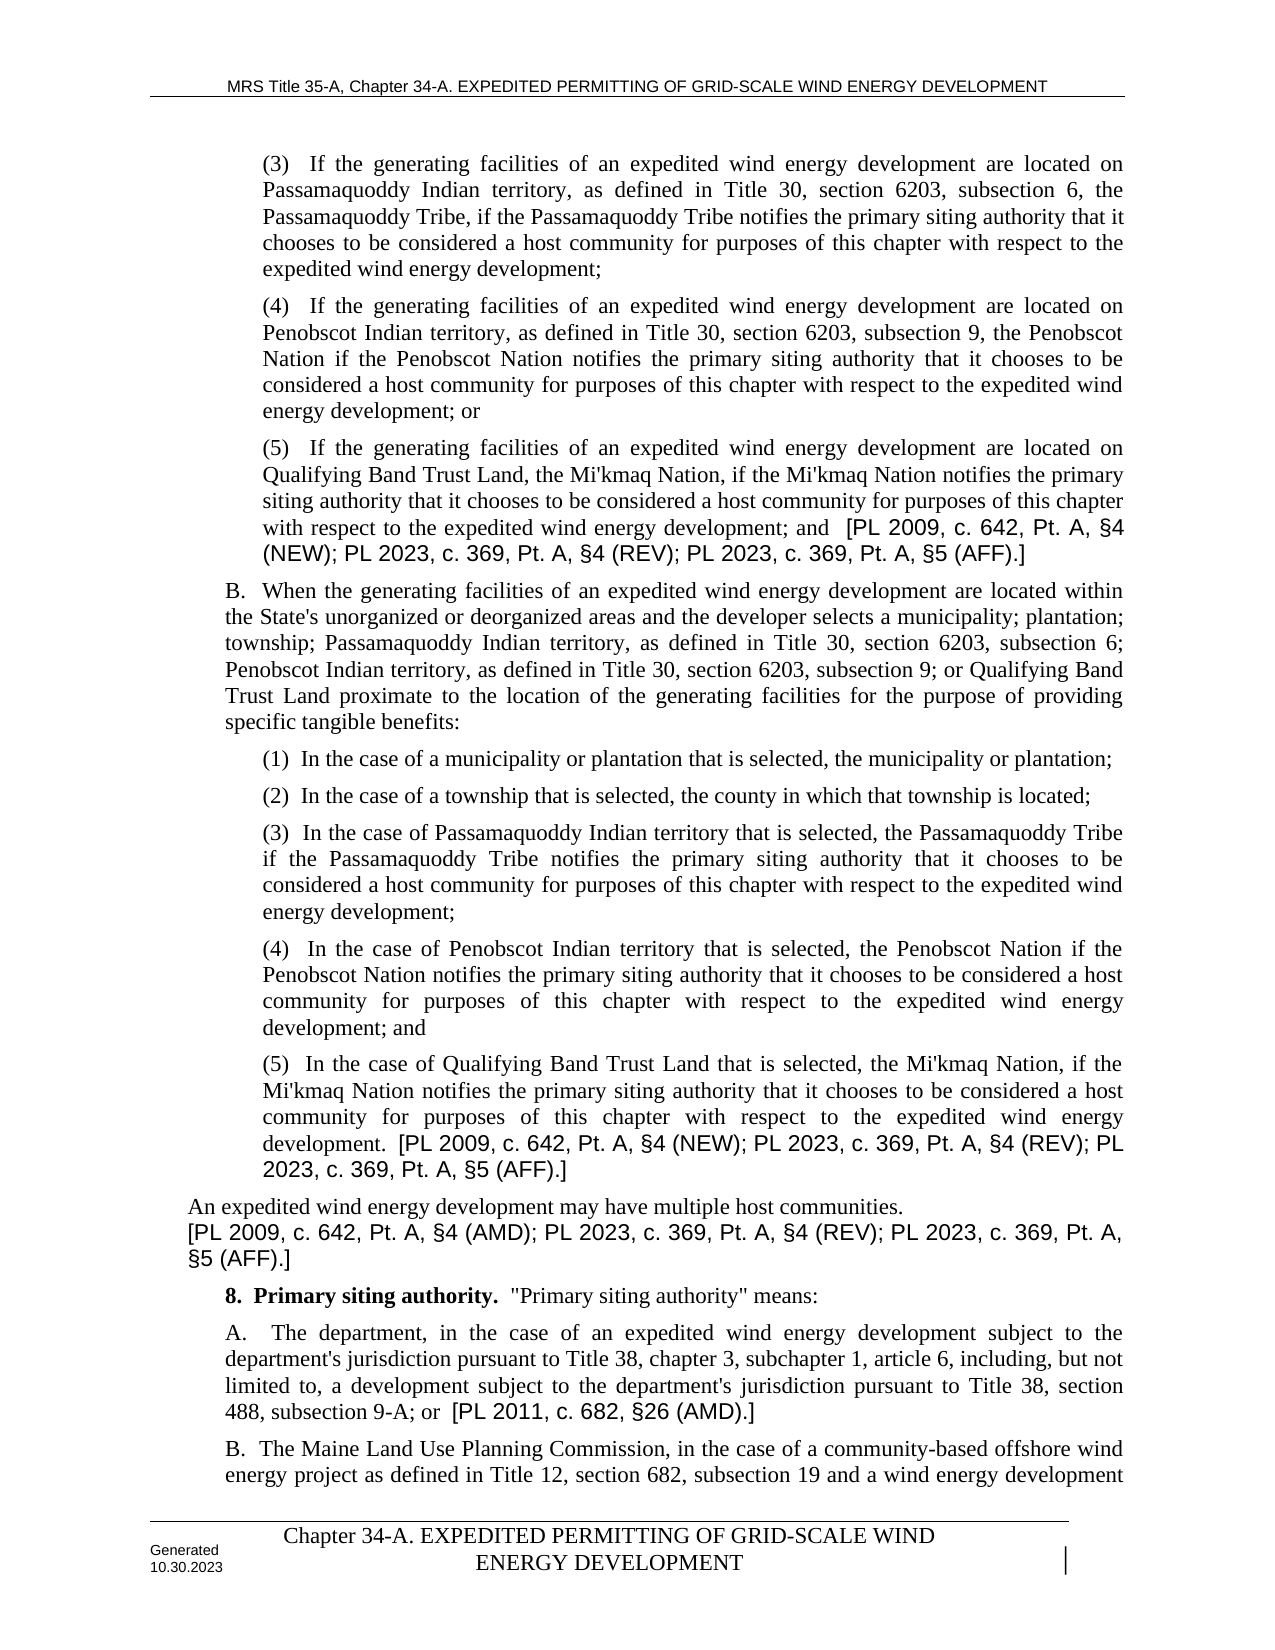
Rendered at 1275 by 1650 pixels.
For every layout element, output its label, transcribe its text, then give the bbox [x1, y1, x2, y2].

text (2) In the case of a township that is selected, the county in which that township is located; [262, 782, 1125, 808]
text (5) In the case of Qualifying Band Trust Land that is selected, the Mi'kmaq Nation, if the Mi'kmaq Nation notifies the primary siting authority that it chooses to be considered a host community for purposes of this chapter with respect to the expedited wind energy development. [PL 2009, c. 642, Pt. A, §4 (NEW); PL 2023, c. 369, Pt. A, §4 (REV); PL 2023, c. 369, Pt. A, §5 (AFF).] [262, 1050, 1125, 1182]
text (3) If the generating facilities of an expedited wind energy development are located on Passamaquoddy Indian territory, as defined in Title 30, section 6203, subsection 6, the Passamaquoddy Tribe, if the Passamaquoddy Tribe notifies the primary siting authority that it chooses to be considered a host community for purposes of this chapter with respect to the expedited wind energy development; [262, 150, 1125, 282]
text 8. Primary siting authority. "Primary siting authority" means: [187, 1282, 1125, 1308]
text (1) In the case of a municipality or plantation that is selected, the municipality or plantation; [262, 745, 1125, 772]
text [PL 2009, c. 642, Pt. A, §4 (AMD); PL 2023, c. 369, Pt. A, §4 (REV); PL 2023, c. 369, Pt. A, §5 (AFF).] [187, 1219, 1125, 1272]
text (4) If the generating facilities of an expedited wind energy development are located on Penobscot Indian territory, as defined in Title 30, section 6203, subsection 9, the Penobscot Nation if the Penobscot Nation notifies the primary siting authority that it chooses to be considered a host community for purposes of this chapter with respect to the expedited wind energy development; or [262, 292, 1125, 424]
text (3) In the case of Passamaquoddy Indian territory that is selected, the Passamaquoddy Tribe if the Passamaquoddy Tribe notifies the primary siting authority that it chooses to be considered a host community for purposes of this chapter with respect to the expedited wind energy development; [262, 819, 1125, 924]
text (5) If the generating facilities of an expedited wind energy development are located on Qualifying Band Trust Land, the Mi'kmaq Nation, if the Mi'kmaq Nation notifies the primary siting authority that it chooses to be considered a host community for purposes of this chapter with respect to the expedited wind energy development; and [PL 2009, c. 642, Pt. A, §4 (NEW); PL 2023, c. 369, Pt. A, §4 (REV); PL 2023, c. 369, Pt. A, §5 (AFF).] [262, 434, 1125, 566]
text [225, 1435, 1125, 1488]
text An expedited wind energy development may have multiple host communities. [187, 1193, 1125, 1219]
text B. When the generating facilities of an expedited wind energy development are located within the State's unorganized or deorganized areas and the developer selects a municipality; plantation; township; Passamaquoddy Indian territory, as defined in Title 30, section 6203, subsection 6; Penobscot Indian territory, as defined in Title 30, section 6203, subsection 9; or Qualifying Band Trust Land proximate to the location of the generating facilities for the purpose of providing specific tangible benefits: [225, 577, 1125, 735]
text A. The department, in the case of an expedited wind energy development subject to the department's jurisdiction pursuant to Title 38, chapter 3, subchapter 1, article 6, including, but not limited to, a development subject to the department's jurisdiction pursuant to Title 38, section 488, subsection 9‑A; or [PL 2011, c. 682, §26 (AMD).] [225, 1319, 1125, 1424]
text (4) In the case of Penobscot Indian territory that is selected, the Penobscot Nation if the Penobscot Nation notifies the primary siting authority that it chooses to be considered a host community for purposes of this chapter with respect to the expedited wind energy development; and [262, 934, 1125, 1040]
